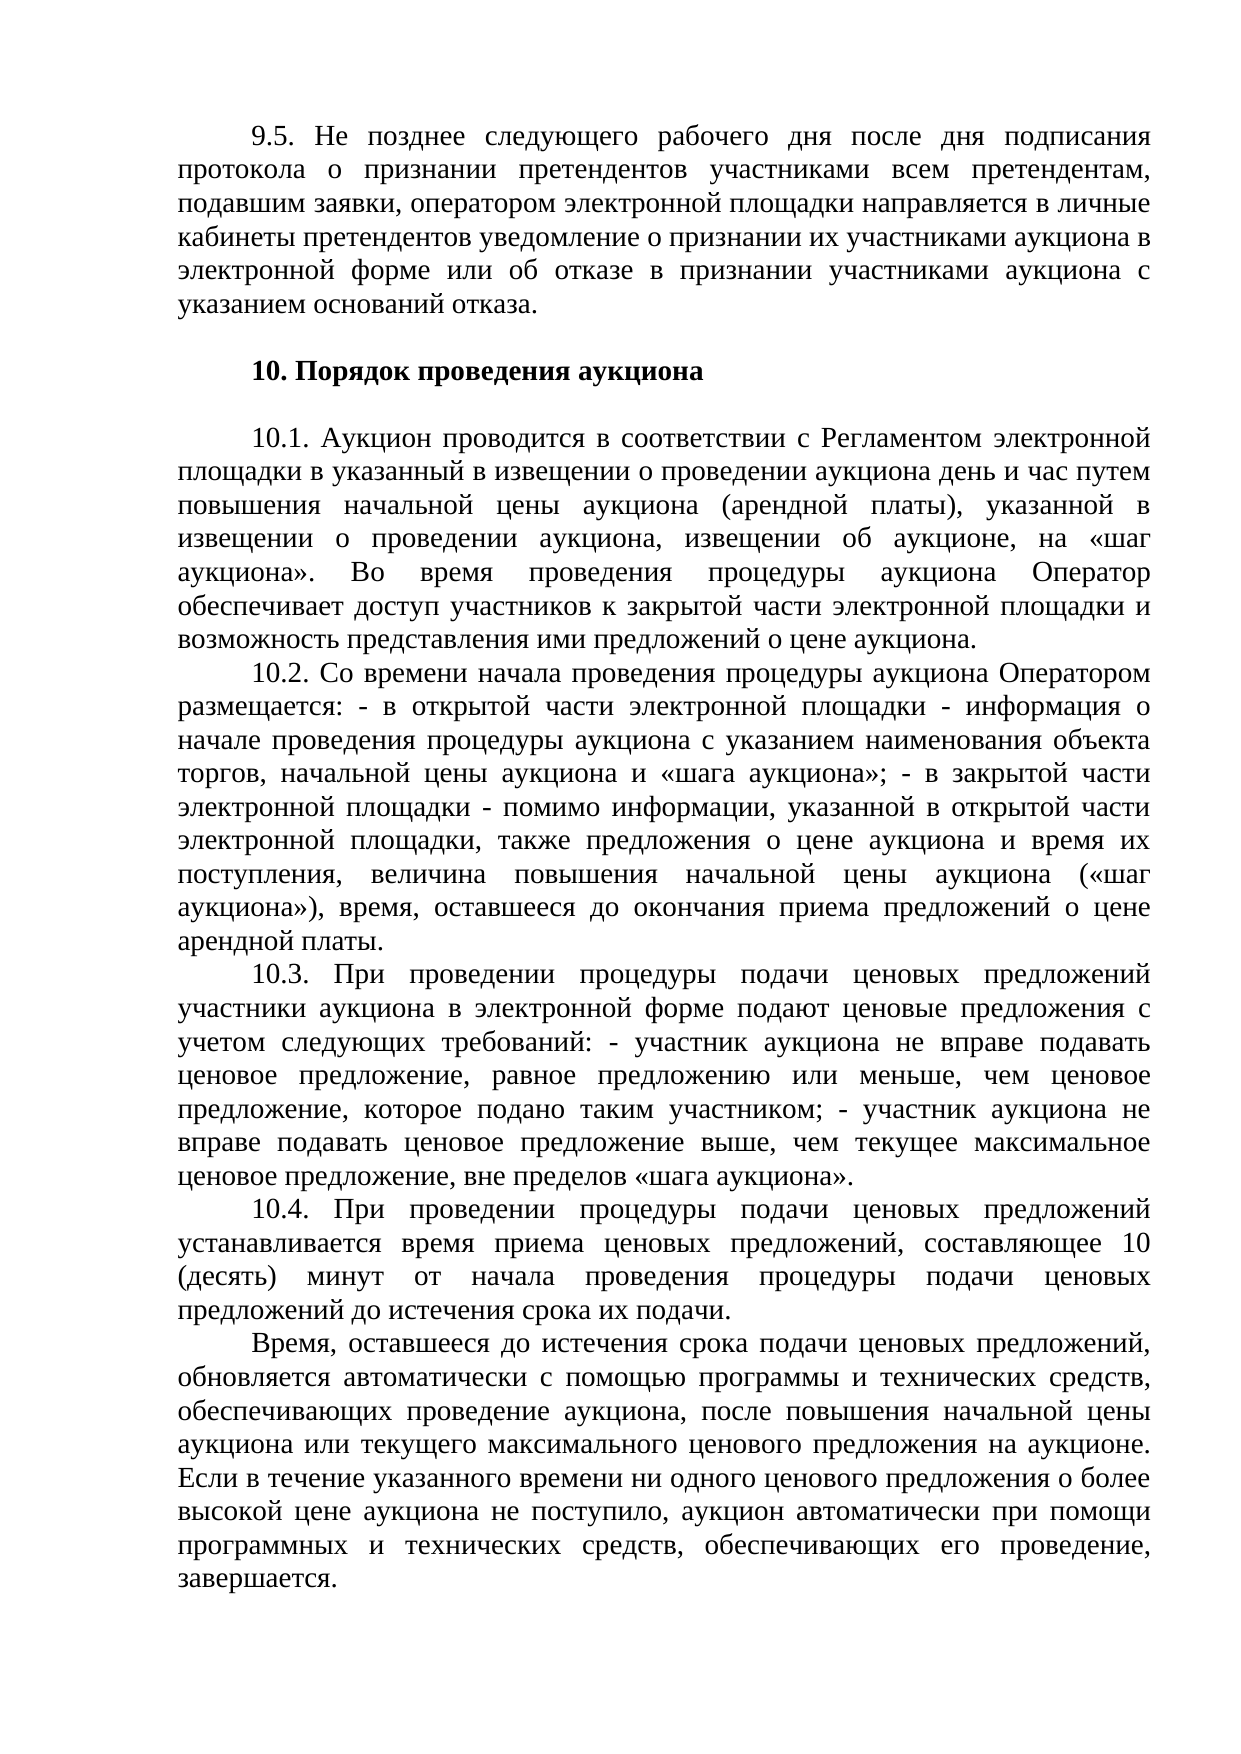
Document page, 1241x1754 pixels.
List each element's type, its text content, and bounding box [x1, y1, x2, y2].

text 10.4. При проведении процедуры подачи ценовых предложений устанавливается время приема ценовых предложений, составляющее 10 (десять) минут от начала проведения процедуры подачи ценовых предложений до истечения срока их подачи. [177, 1191, 1152, 1326]
text Время, оставшееся до истечения срока подачи ценовых предложений, обновляется автоматически с помощью программы и технических средств, обеспечивающих проведение аукциона, после повышения начальной цены аукциона или текущего максимального ценового предложения на аукционе. Если в течение указанного времени ни одного ценового предложения о более высокой цене аукциона не поступило, аукцион автоматически при помощи программных и технических средств, обеспечивающих его проведение, завершается. [177, 1326, 1152, 1594]
text 10.1. Аукцион проводится в соответствии с Регламентом электронной площадки в указанный в извещении о проведении аукциона день и час путем повышения начальной цены аукциона (арендной платы), указанной в извещении о проведении аукциона, извещении об аукционе, на «шаг аукциона». Во время проведения процедуры аукциона Оператор обеспечивает доступ участников к закрытой части электронной площадки и возможность представления ими предложений о цене аукциона. [177, 420, 1152, 655]
text 10.2. Со времени начала проведения процедуры аукциона Оператором размещается: - в открытой части электронной площадки - информация о начале проведения процедуры аукциона с указанием наименования объекта торгов, начальной цены аукциона и «шага аукциона»; - в закрытой части электронной площадки - помимо информации, указанной в открытой части электронной площадки, также предложения о цене аукциона и время их поступления, величина повышения начальной цены аукциона («шаг аукциона»), время, оставшееся до окончания приема предложений о цене арендной платы. [177, 655, 1152, 957]
text 10. Порядок проведения аукциона [177, 353, 1152, 386]
text 10.3. При проведении процедуры подачи ценовых предложений участники аукциона в электронной форме подают ценовые предложения с учетом следующих требований: - участник аукциона не вправе подавать ценовое предложение, равное предложению или меньше, чем ценовое предложение, которое подано таким участником; - участник аукциона не вправе подавать ценовое предложение выше, чем текущее максимальное ценовое предложение, вне пределов «шага аукциона». [177, 957, 1152, 1191]
text 9.5. Не позднее следующего рабочего дня после дня подписания протокола о признании претендентов участниками всем претендентам, подавшим заявки, оператором электронной площадки направляется в личные кабинеты претендентов уведомление о признании их участниками аукциона в электронной форме или об отказе в признании участниками аукциона с указанием оснований отказа. [177, 118, 1152, 319]
